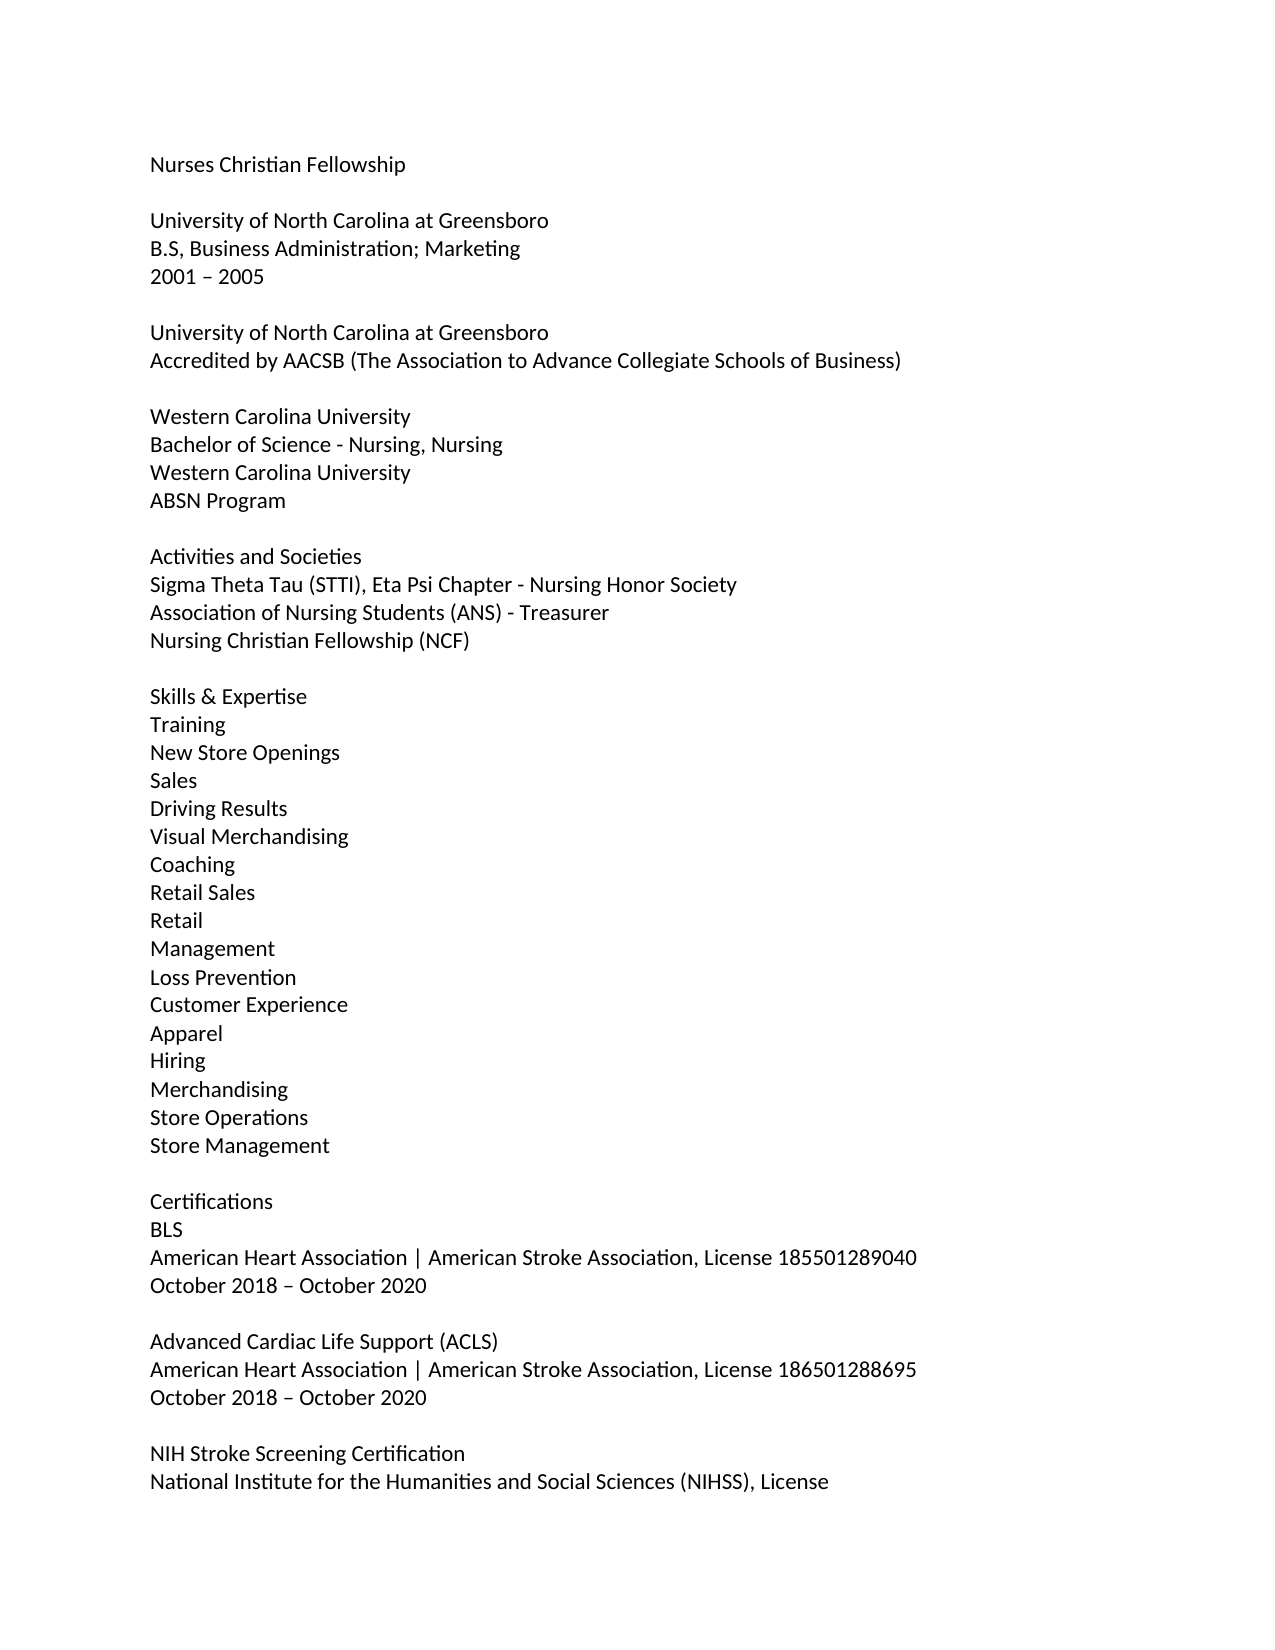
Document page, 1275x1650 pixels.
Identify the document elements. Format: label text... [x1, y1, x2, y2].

text American Heart Association | American Stroke Association, License 186501288695 [150, 1355, 1125, 1383]
text Western Carolina University [150, 458, 1125, 486]
text BLS [150, 1215, 1125, 1243]
text Driving Results [150, 794, 1125, 822]
text Accredited by AACSB (The Association to Advance Collegiate Schools of Business) [150, 346, 1125, 374]
text Skills & Expertise [150, 682, 1125, 710]
text Store Operations [150, 1103, 1125, 1131]
text Visual Merchandising [150, 822, 1125, 851]
text NIH Stroke Screening Certification [150, 1439, 1125, 1467]
text Store Management [150, 1131, 1125, 1159]
text Retail [150, 907, 1125, 934]
text Sigma Theta Tau (STTI), Eta Psi Chapter - Nursing Honor Society [150, 570, 1125, 598]
text American Heart Association | American Stroke Association, License 185501289040 [150, 1243, 1125, 1271]
text Management [150, 934, 1125, 963]
text Western Carolina University [150, 402, 1125, 430]
text New Store Openings [150, 738, 1125, 766]
text B.S, Business Administration; Marketing [150, 234, 1125, 262]
text Nursing Christian Fellowship (NCF) [150, 626, 1125, 654]
text Loss Prevention [150, 963, 1125, 991]
text Activities and Societies [150, 542, 1125, 570]
text Sales [150, 766, 1125, 794]
text University of North Carolina at Greensboro [150, 206, 1125, 234]
text Coaching [150, 851, 1125, 878]
text University of North Carolina at Greensboro [150, 318, 1125, 346]
text National Institute for the Humanities and Social Sciences (NIHSS), License [150, 1467, 1125, 1495]
text Certifications [150, 1187, 1125, 1215]
text 2001 – 2005 [150, 262, 1125, 290]
text Retail Sales [150, 878, 1125, 907]
text Hiring [150, 1047, 1125, 1075]
text Training [150, 710, 1125, 738]
text October 2018 – October 2020 [150, 1271, 1125, 1299]
text Customer Experience [150, 991, 1125, 1019]
text Apparel [150, 1019, 1125, 1047]
text Merchandising [150, 1075, 1125, 1103]
text Bachelor of Science - Nursing, Nursing [150, 430, 1125, 458]
text October 2018 – October 2020 [150, 1383, 1125, 1411]
text Nurses Christian Fellowship [150, 150, 1125, 178]
text Advanced Cardiac Life Support (ACLS) [150, 1327, 1125, 1355]
text Association of Nursing Students (ANS) - Treasurer [150, 598, 1125, 626]
text ABSN Program [150, 486, 1125, 514]
